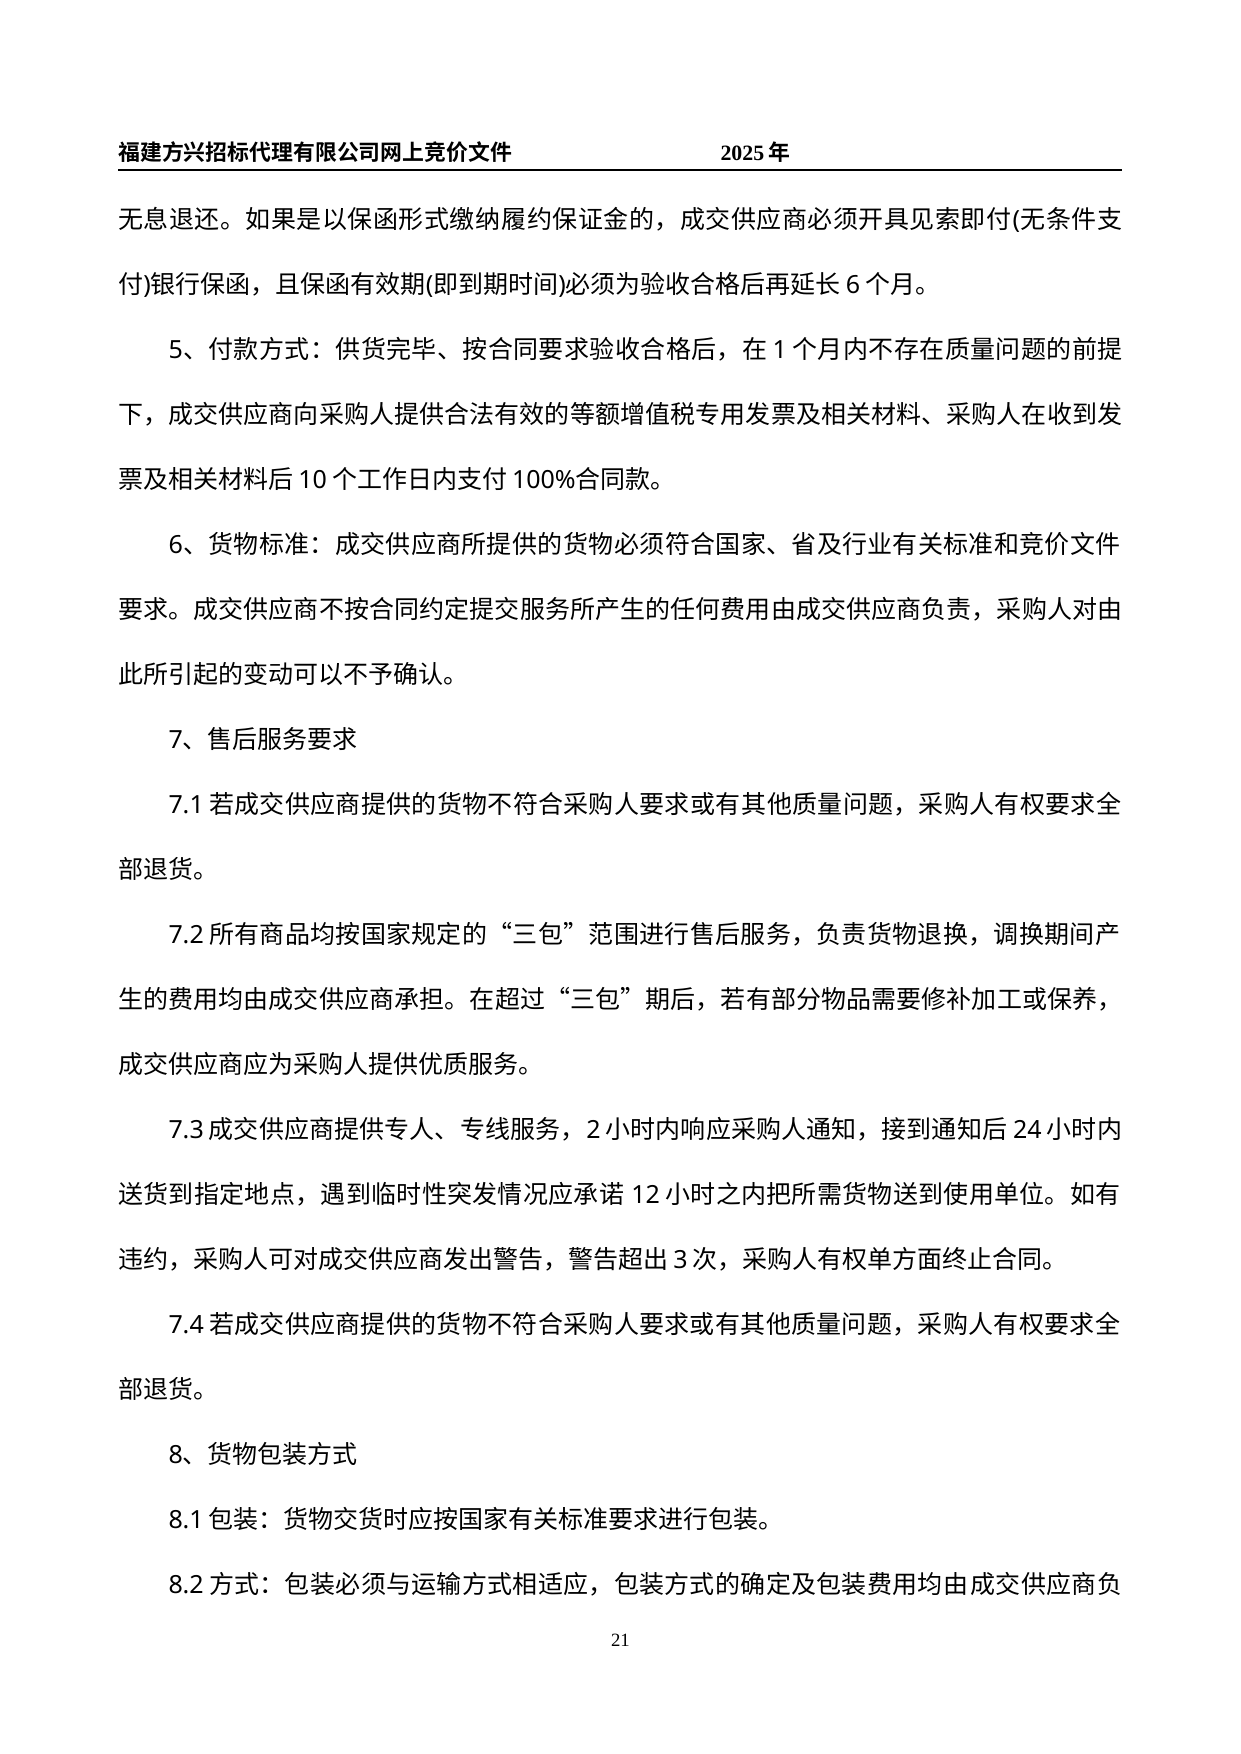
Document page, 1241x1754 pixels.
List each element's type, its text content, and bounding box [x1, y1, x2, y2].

text 7.3成交供应商提供专人、专线服务，2小时内响应采购人通知，接到通知后24小时内送货到指定地点，遇到临时性突发情况应承诺12小时之内把所需货物送到使用单位。如有违约，采购人可对成交供应商发出警告，警告超出3次，采购人有权单方面终止合同。 [118, 1095, 1122, 1290]
text 6、货物标准：成交供应商所提供的货物必须符合国家、省及行业有关标准和竞价文件要求。成交供应商不按合同约定提交服务所产生的任何费用由成交供应商负责，采购人对由此所引起的变动可以不予确认。 [118, 510, 1122, 705]
text 7.2所有商品均按国家规定的“三包”范围进行售后服务，负责货物退换，调换期间产生的费用均由成交供应商承担。在超过“三包”期后，若有部分物品需要修补加工或保养，成交供应商应为采购人提供优质服务。 [118, 900, 1122, 1095]
text 7、售后服务要求 [118, 705, 1122, 770]
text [118, 1550, 1122, 1615]
text 8、货物包装方式 [118, 1420, 1122, 1485]
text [118, 185, 1122, 315]
text 7.4若成交供应商提供的货物不符合采购人要求或有其他质量问题，采购人有权要求全部退货。 [118, 1290, 1122, 1420]
text 8.1包装：货物交货时应按国家有关标准要求进行包装。 [118, 1485, 1122, 1550]
list 5、付款方式：供货完毕、按合同要求验收合格后，在1个月内不存在质量问题的前提下，成交供应商向采购人提供合法有效的等额增值税专用发票及相关材料、采购人在收到发票及相关材料后10个工作日内支付100%合同款。 [118, 315, 1122, 510]
text 7.1若成交供应商提供的货物不符合采购人要求或有其他质量问题，采购人有权要求全部退货。 [118, 770, 1122, 900]
